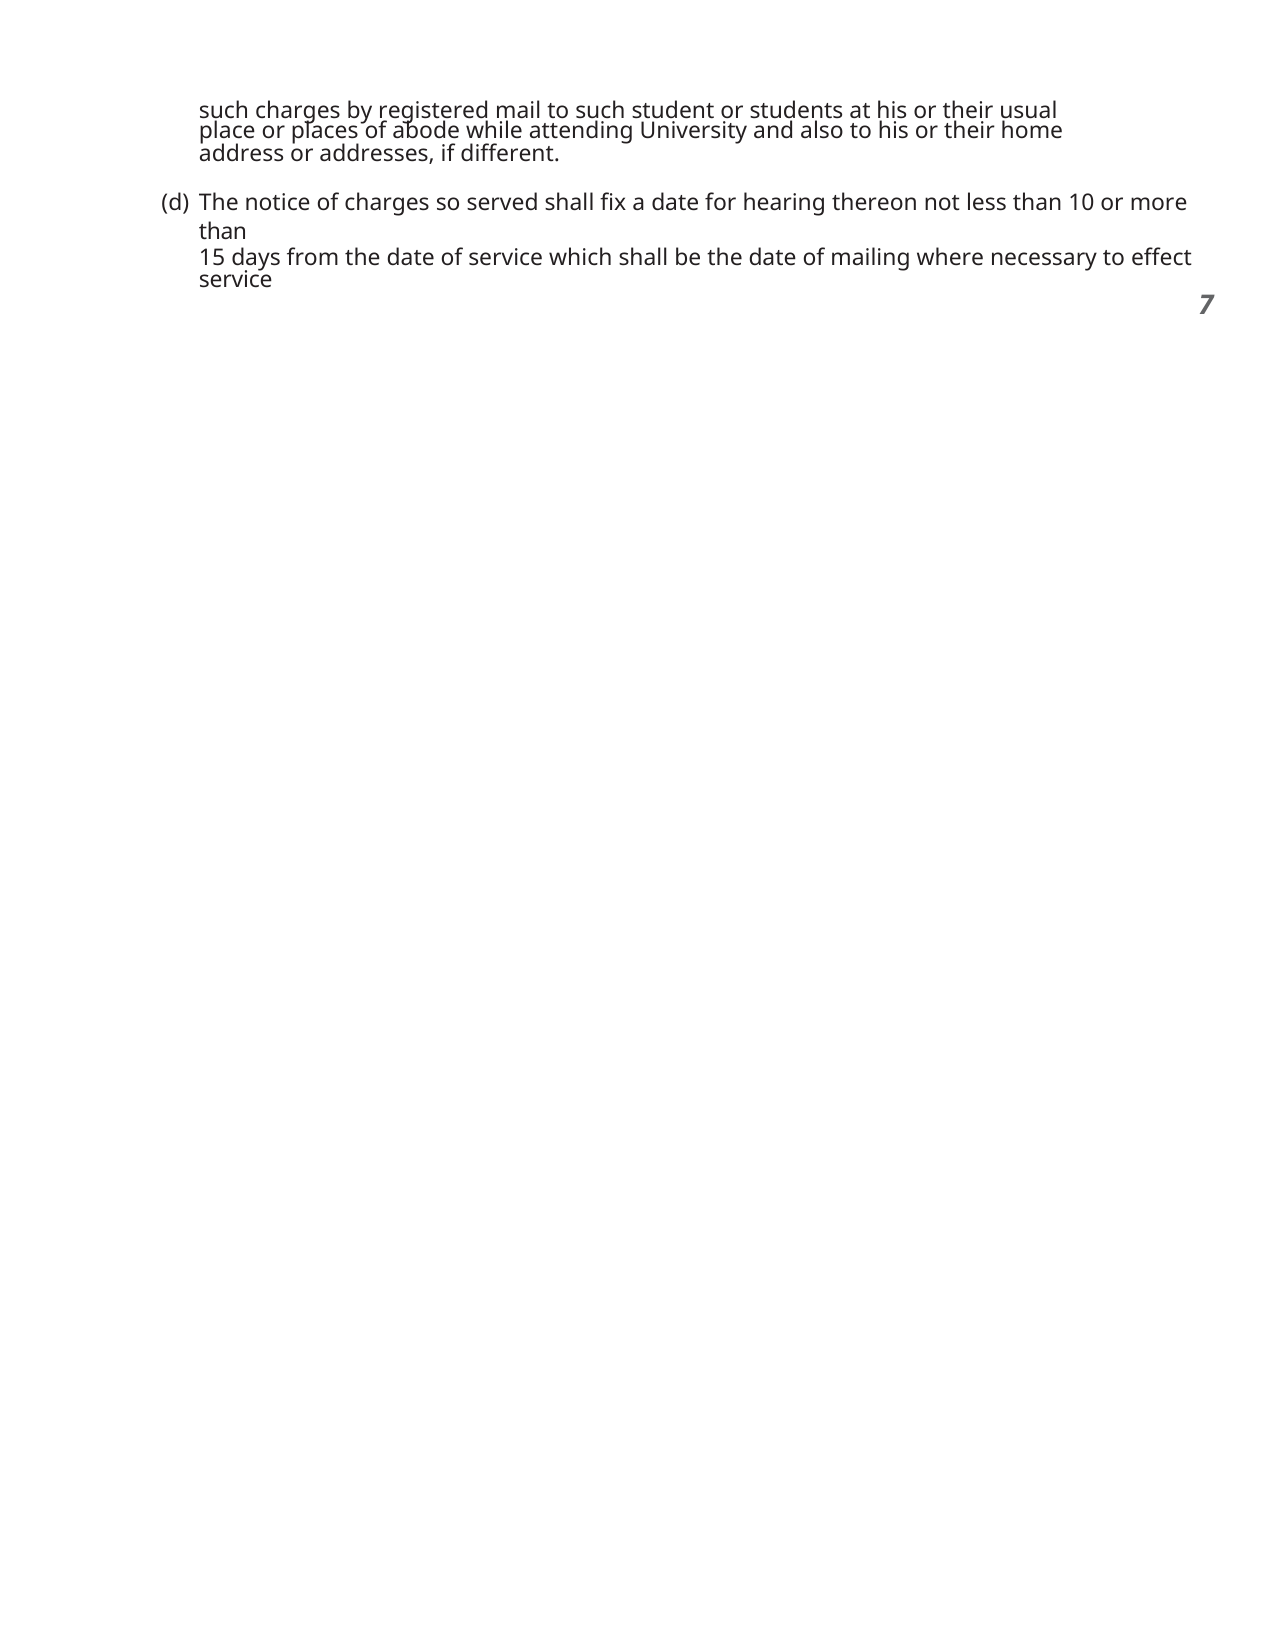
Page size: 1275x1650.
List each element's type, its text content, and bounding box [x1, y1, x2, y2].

text 15 days from the date of service which shall be the date of mailing where necessary to effect service 7 [199, 246, 1233, 323]
list The notice of charges so served shall fix a date for hearing thereon not less than 10 or more than [161, 187, 1233, 246]
text such charges by registered mail to such student or students at his or their usual place or places of abode while attending University and also to his or their home address or addresses, if different. [199, 100, 1088, 168]
